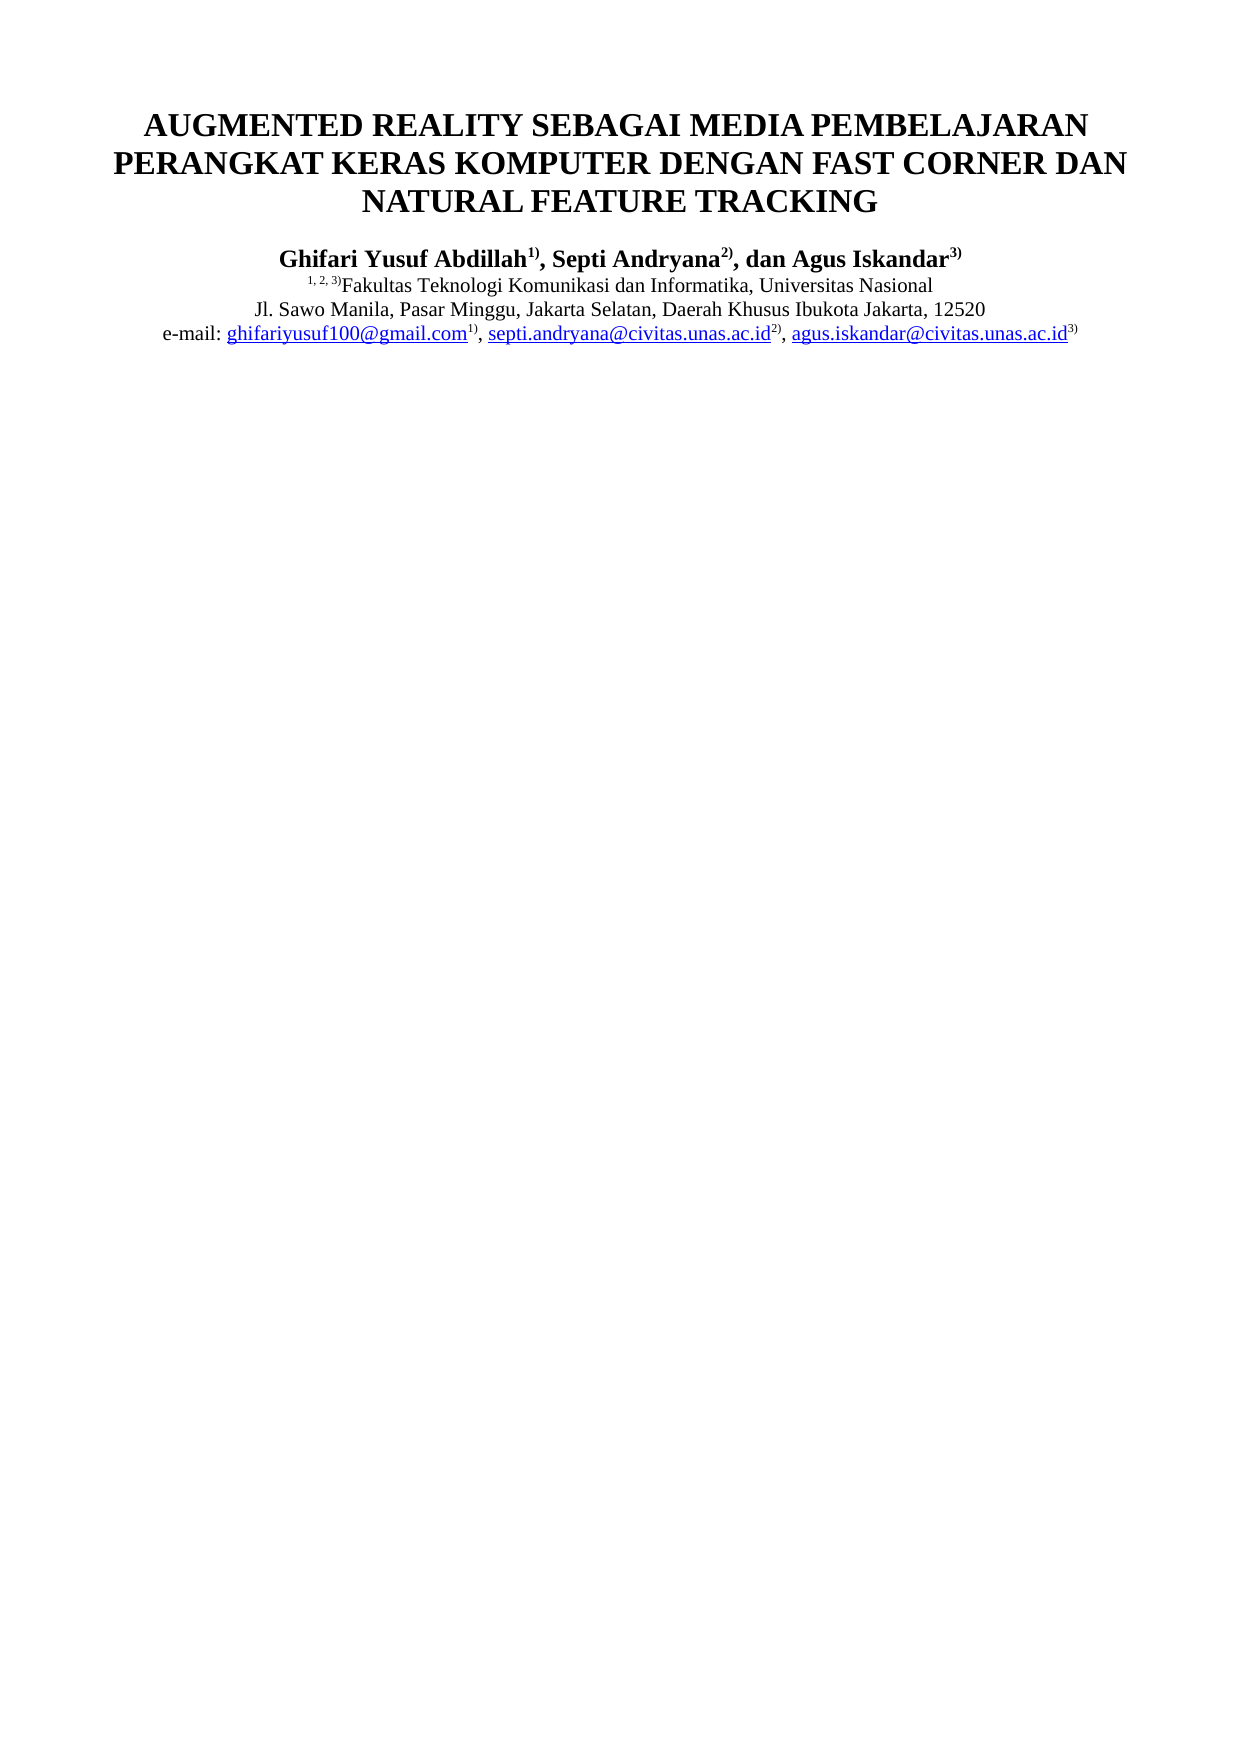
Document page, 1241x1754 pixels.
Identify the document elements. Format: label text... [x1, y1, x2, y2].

text Ghifari Yusuf Abdillah1), Septi Andryana2), dan Agus Iskandar3) [97, 244, 1143, 273]
text 1, 2, 3)Fakultas Teknologi Komunikasi dan Informatika, Universitas Nasional [97, 273, 1143, 297]
text Augmented Reality sebagai Media Pembelajaran Perangkat Keras Komputer dengan FAST Corner dan Natural Feature Tracking [97, 105, 1143, 220]
text e-mail: ghifariyusuf100@gmail.com1), septi.andryana@civitas.unas.ac.id2), agus.iskandar@civitas.unas.ac.id3) [97, 321, 1143, 345]
text Jl. Sawo Manila, Pasar Minggu, Jakarta Selatan, Daerah Khusus Ibukota Jakarta, 12520 [97, 297, 1143, 321]
